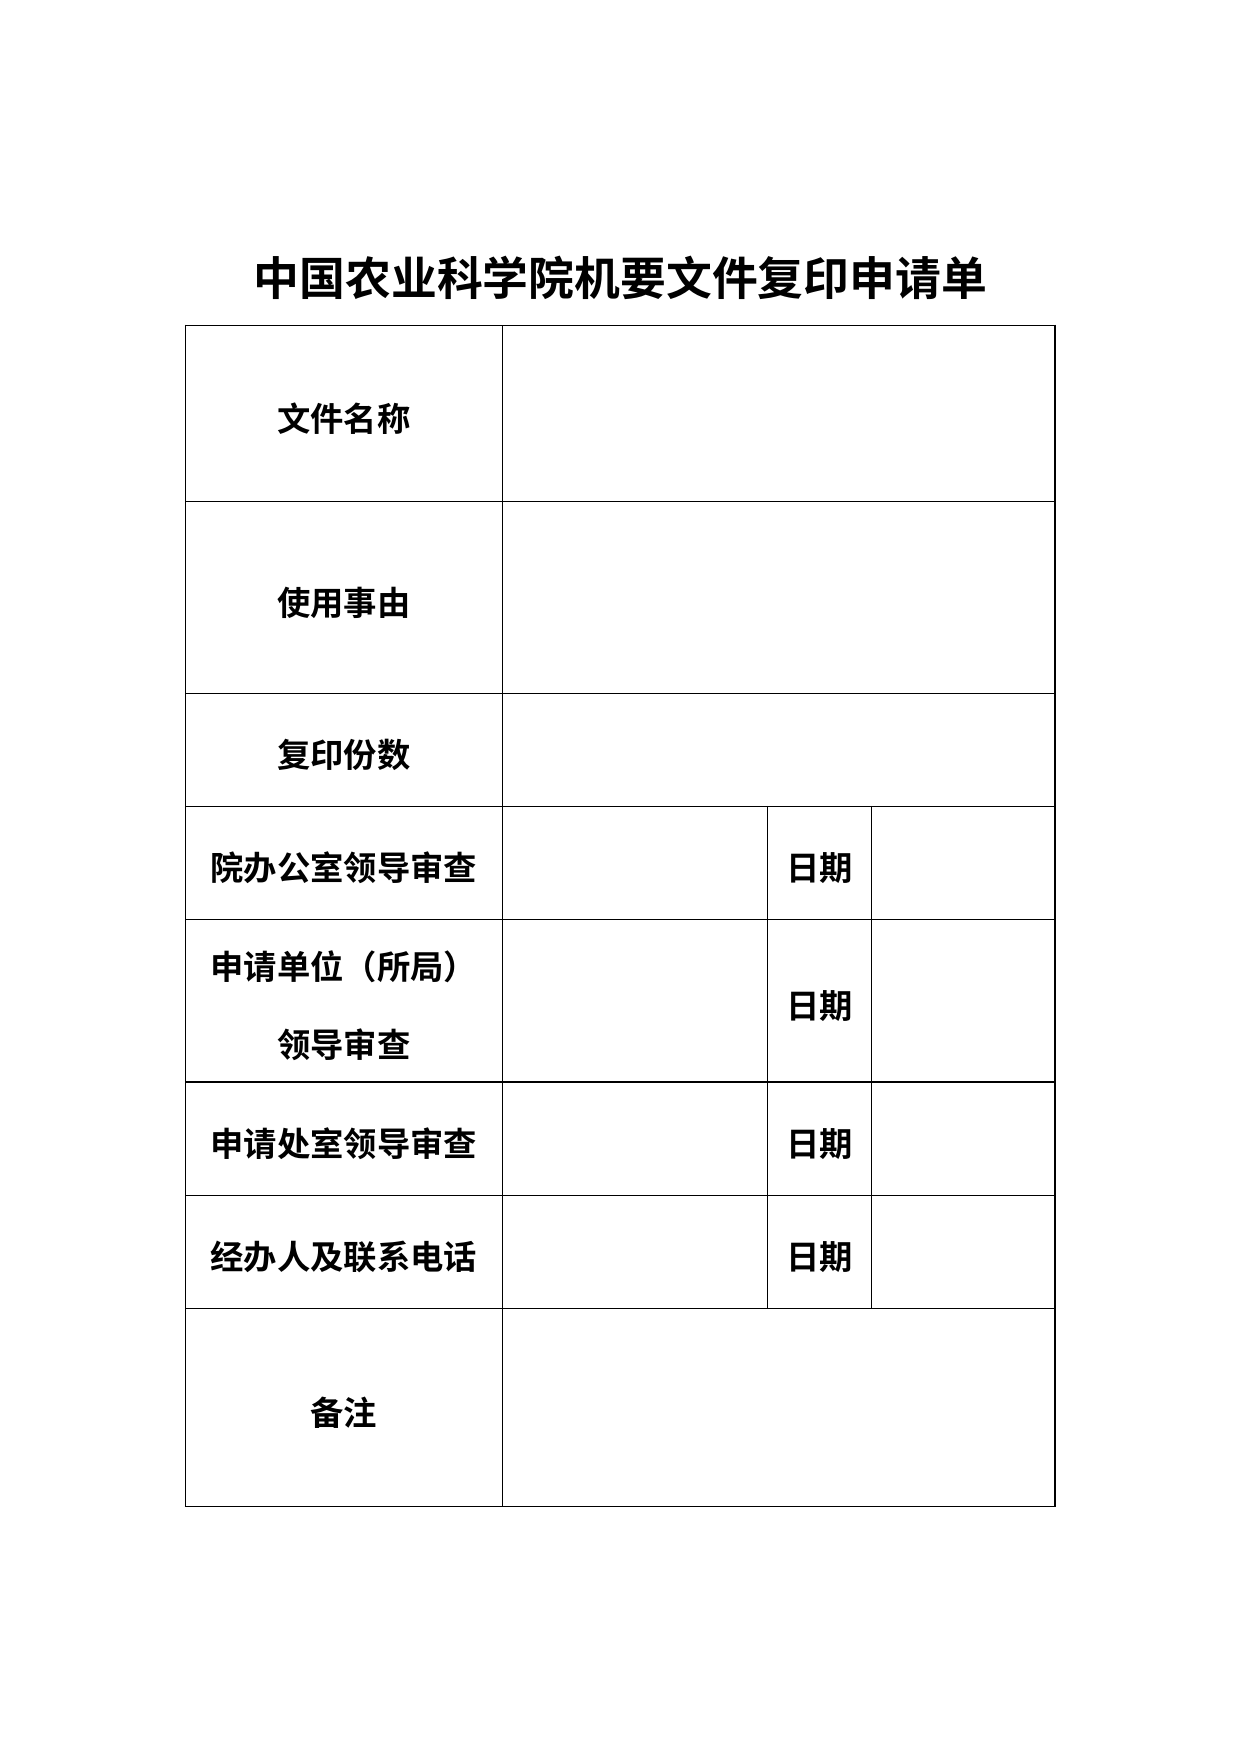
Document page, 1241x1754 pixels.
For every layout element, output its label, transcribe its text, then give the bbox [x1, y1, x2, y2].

table_header [503, 326, 1054, 501]
table_cell 申请处室领导审查 [186, 1083, 502, 1195]
table_cell 复印份数 [186, 694, 502, 806]
table_cell [872, 807, 1054, 919]
table_cell [503, 1196, 767, 1308]
text 中国农业科学院机要文件复印申请单 [165, 227, 1075, 324]
table_cell 经办人及联系电话 [186, 1196, 502, 1308]
table_cell [872, 920, 1054, 1081]
table_cell 日期 [768, 1083, 871, 1195]
table_cell [503, 694, 1054, 806]
table_header 文件名称 [186, 326, 502, 501]
table_cell 日期 [768, 807, 871, 919]
table_cell [503, 807, 767, 919]
table_cell 日期 [768, 920, 871, 1081]
table_cell 日期 [768, 1196, 871, 1308]
table_cell 院办公室领导审查 [186, 807, 502, 919]
table_cell [503, 1309, 1054, 1506]
table_cell [503, 1083, 767, 1195]
table_cell 使用事由 [186, 502, 502, 692]
table_cell 申请单位（所局） 领导审查 [186, 920, 502, 1081]
table_cell 备注 [186, 1309, 502, 1506]
table_cell [503, 502, 1054, 692]
table_cell [872, 1083, 1054, 1195]
table_cell [503, 920, 767, 1081]
table_cell [872, 1196, 1054, 1308]
